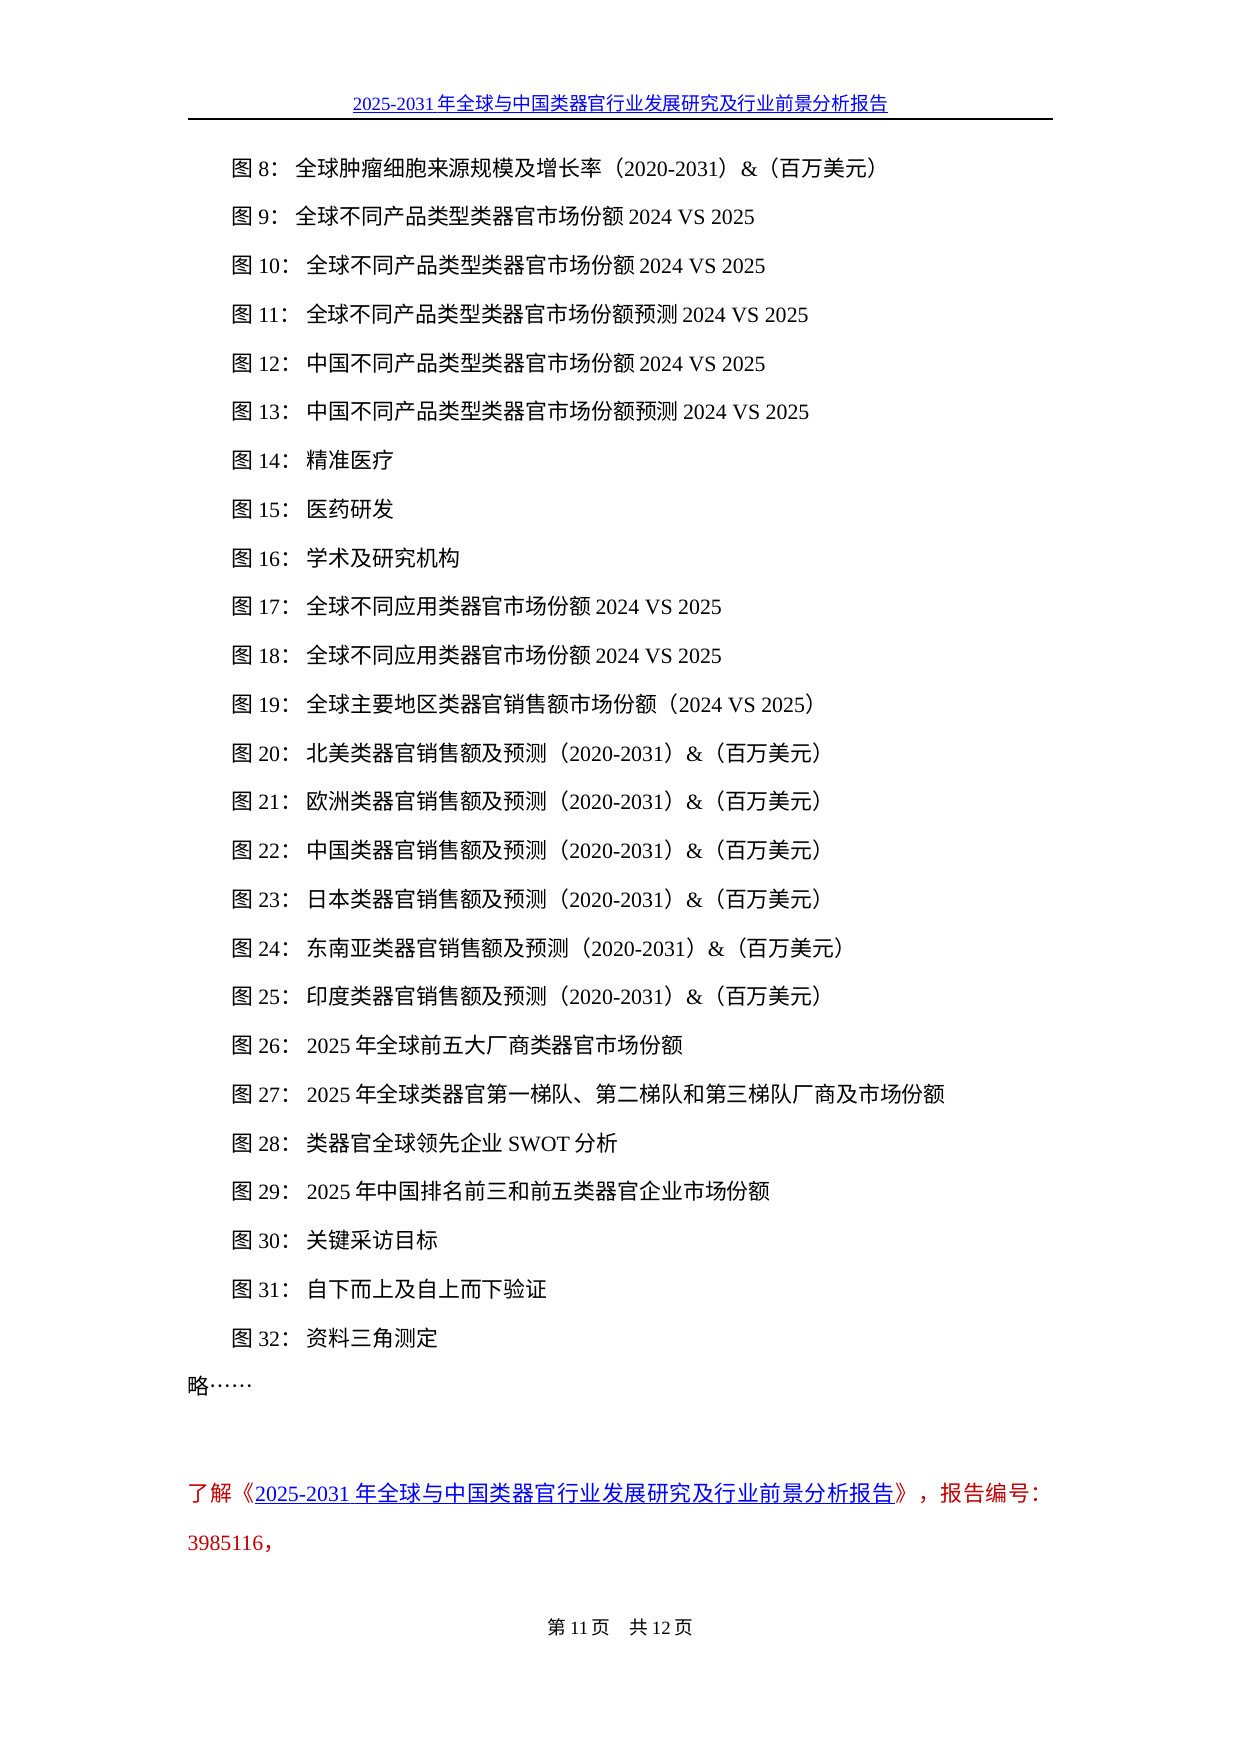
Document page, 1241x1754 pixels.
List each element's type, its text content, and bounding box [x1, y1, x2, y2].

text 了解《2025-2031年全球与中国类器官行业发展研究及行业前景分析报告》，报告编号：3985116， [187, 1475, 1053, 1557]
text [187, 150, 1053, 1401]
